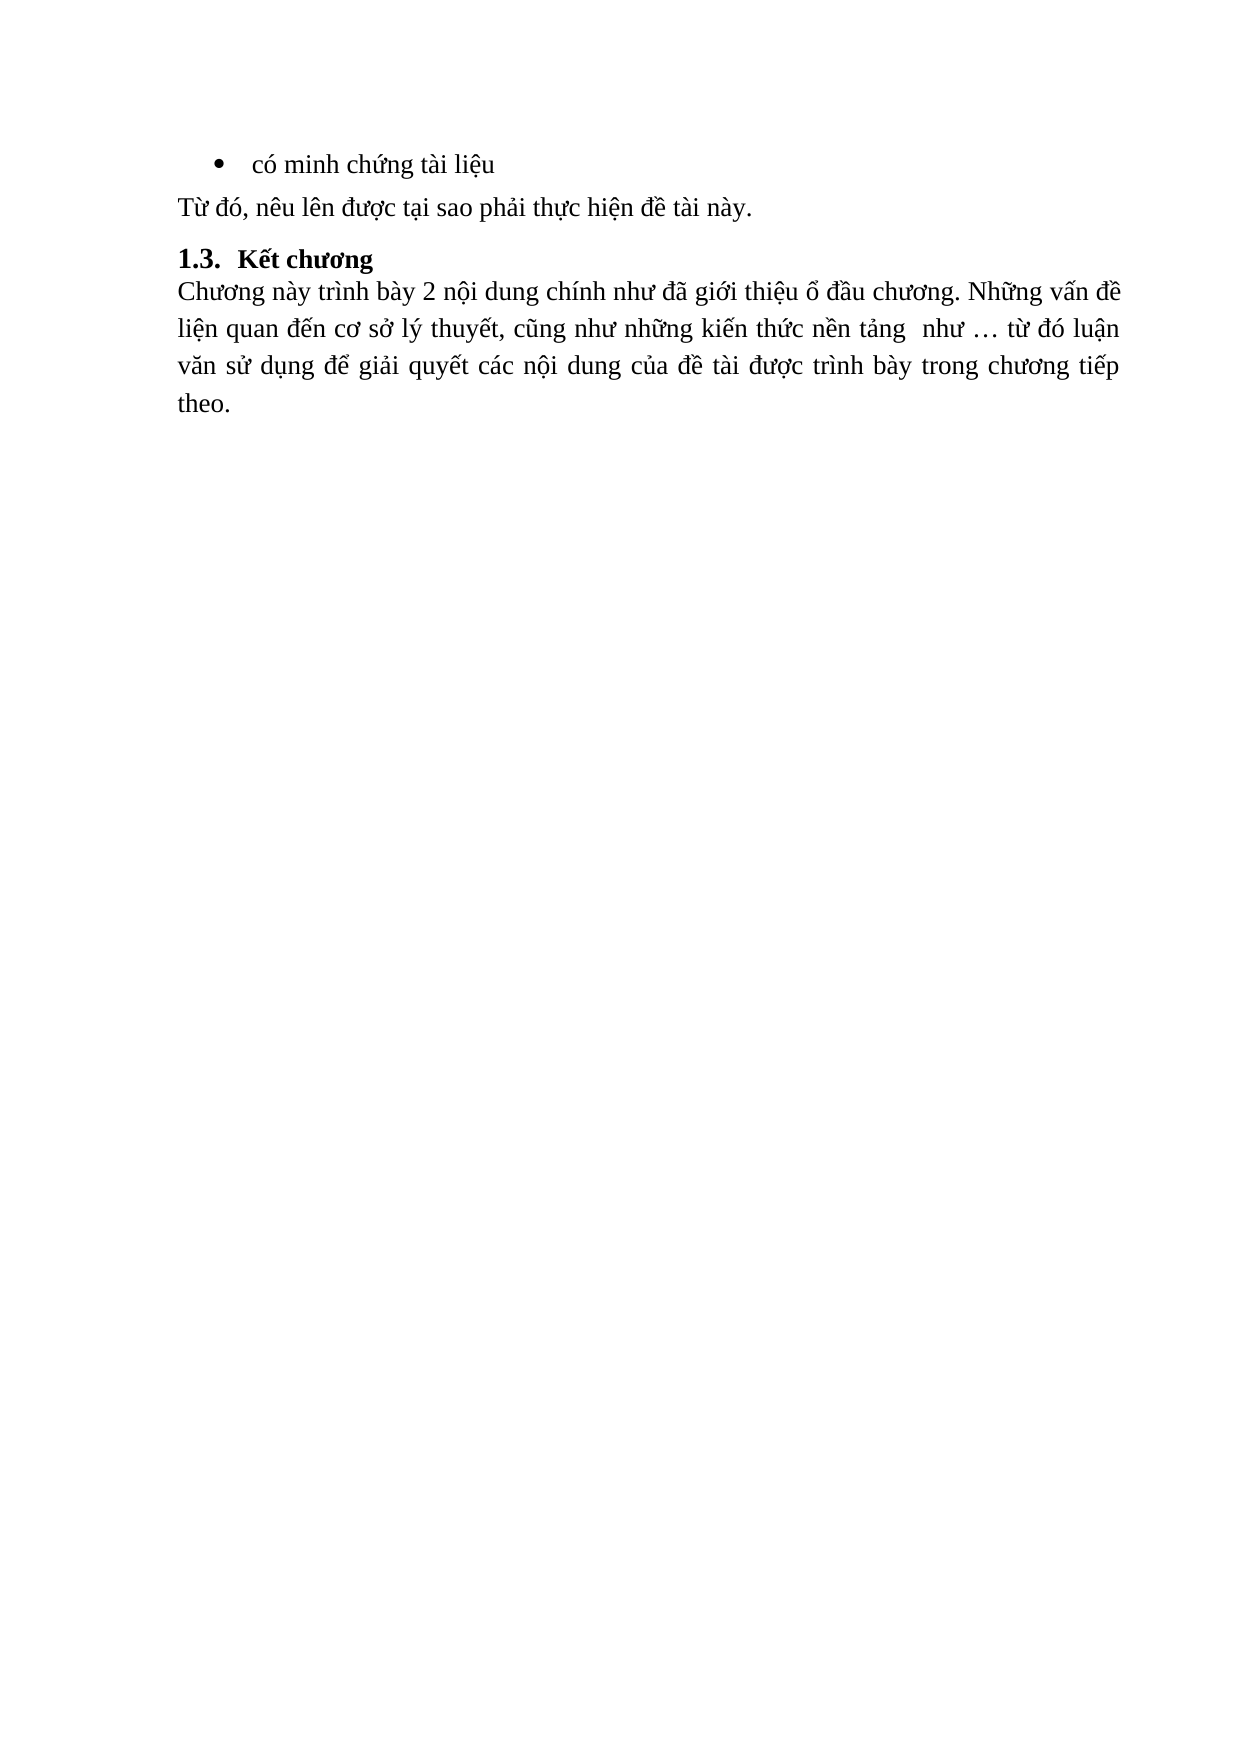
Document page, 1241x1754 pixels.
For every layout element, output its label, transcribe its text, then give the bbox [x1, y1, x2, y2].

subtitle Kết chương [177, 241, 1122, 275]
text có minh chứng tài liệu [214, 148, 1122, 179]
text Từ đó, nêu lên được tại sao phải thực hiện đề tài này. [177, 191, 1122, 223]
text Chương này trình bày 2 nội dung chính như đã giới thiệu ổ đầu chương. Những vấn đề liện quan đến cơ sở lý thuyết, cũng như những kiến thức nền tảng như … từ đó luận văn sử dụng để giải quyết các nội dung của đề tài được trình bày trong chương tiếp theo. [177, 275, 1122, 418]
